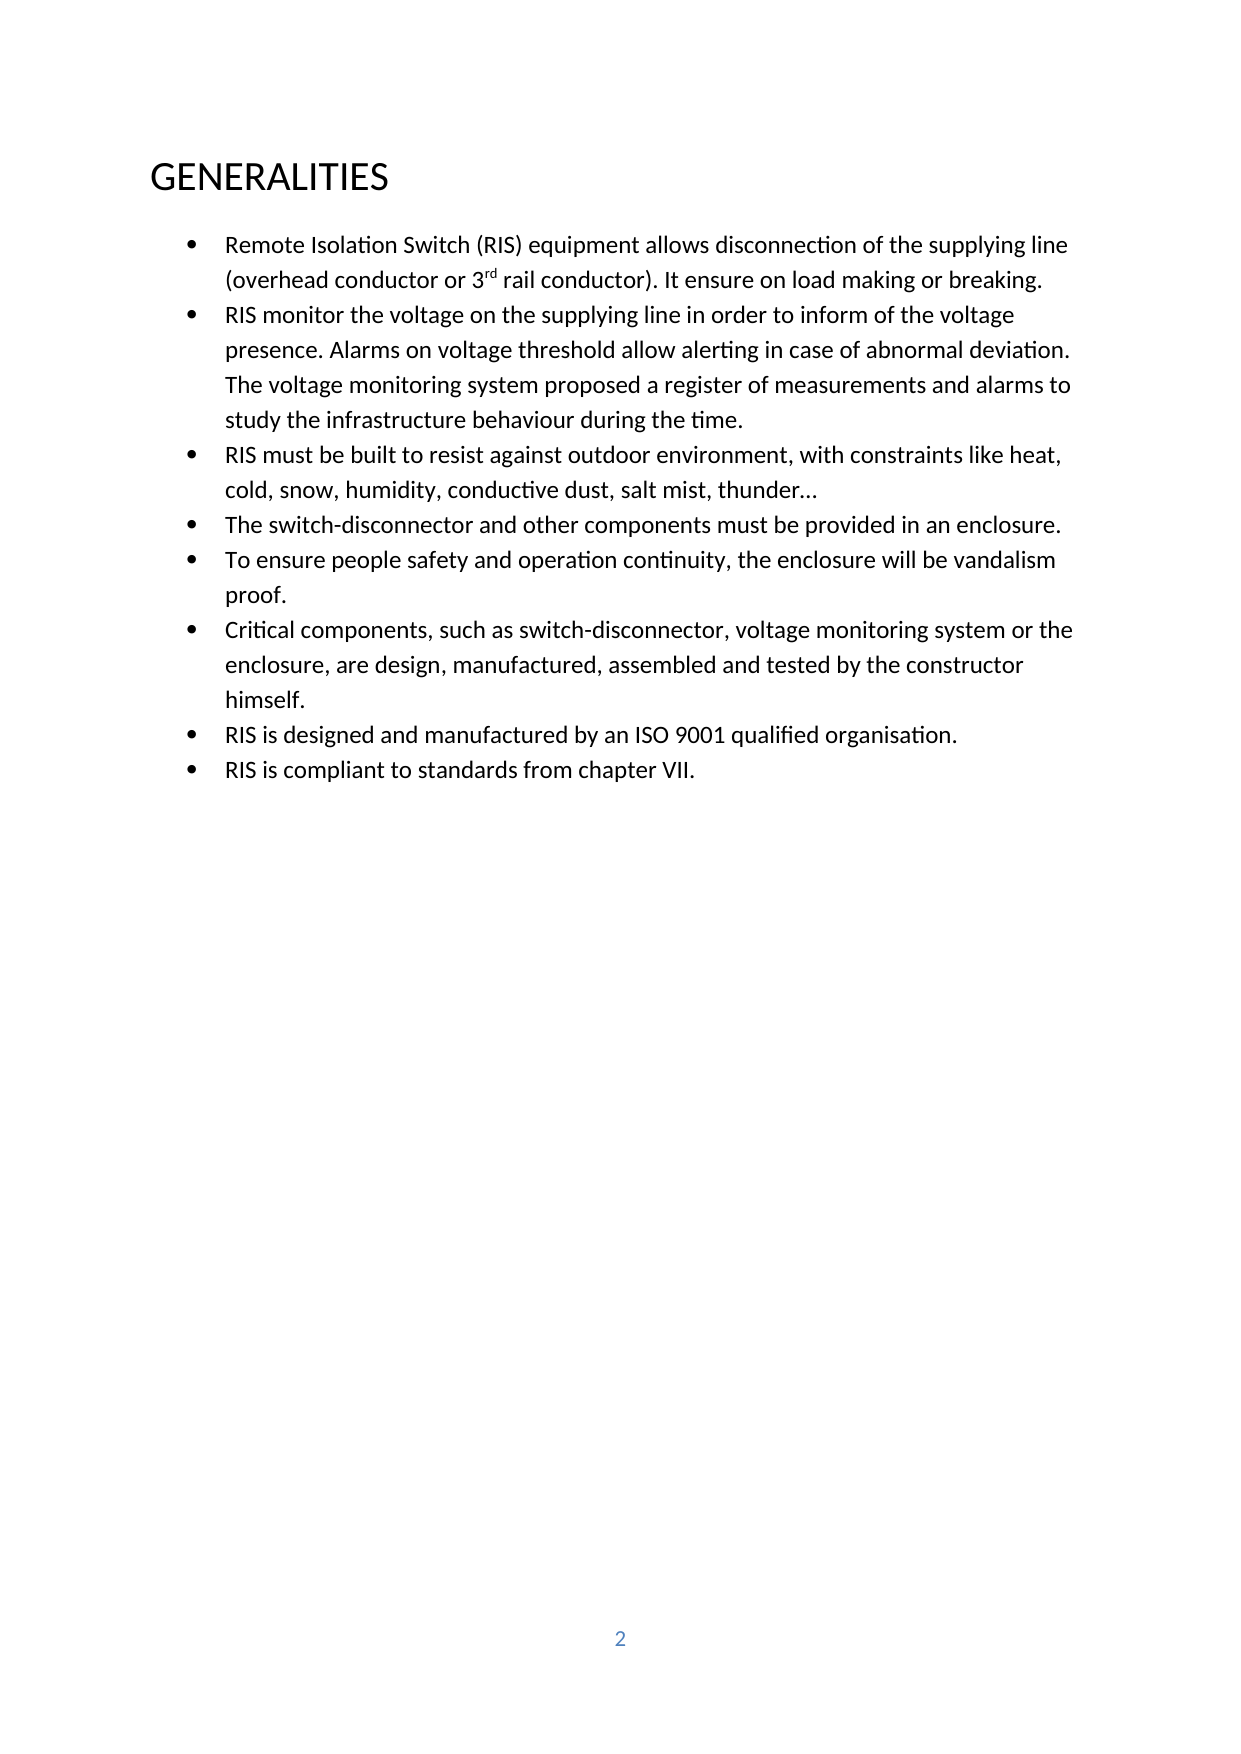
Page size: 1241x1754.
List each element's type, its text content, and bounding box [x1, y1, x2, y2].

list RIS is designed and manufactured by an ISO 9001 qualified organisation. [187, 719, 1090, 750]
list RIS is compliant to standards from chapter VII. [187, 754, 1090, 785]
list Remote Isolation Switch (RIS) equipment allows disconnection of the supplying line (overhead conductor or 3rd rail conductor). It ensure on load making or breaking. [187, 229, 1090, 295]
list RIS must be built to resist against outdoor environment, with constraints like heat, cold, snow, humidity, conductive dust, salt mist, thunder… [187, 439, 1090, 505]
list Critical components, such as switch-disconnector, voltage monitoring system or the enclosure, are design, manufactured, assembled and tested by the constructor himself. [187, 614, 1090, 715]
text Tender specificationGENERALITIES [150, 150, 1090, 201]
list To ensure people safety and operation continuity, the enclosure will be vandalism proof. [187, 544, 1090, 610]
list RIS monitor the voltage on the supplying line in order to inform of the voltage presence. Alarms on voltage threshold allow alerting in case of abnormal deviation. The voltage monitoring system proposed a register of measurements and alarms to study the infrastructure behaviour during the time. [187, 299, 1090, 435]
list The switch-disconnector and other components must be provided in an enclosure. [187, 509, 1090, 540]
